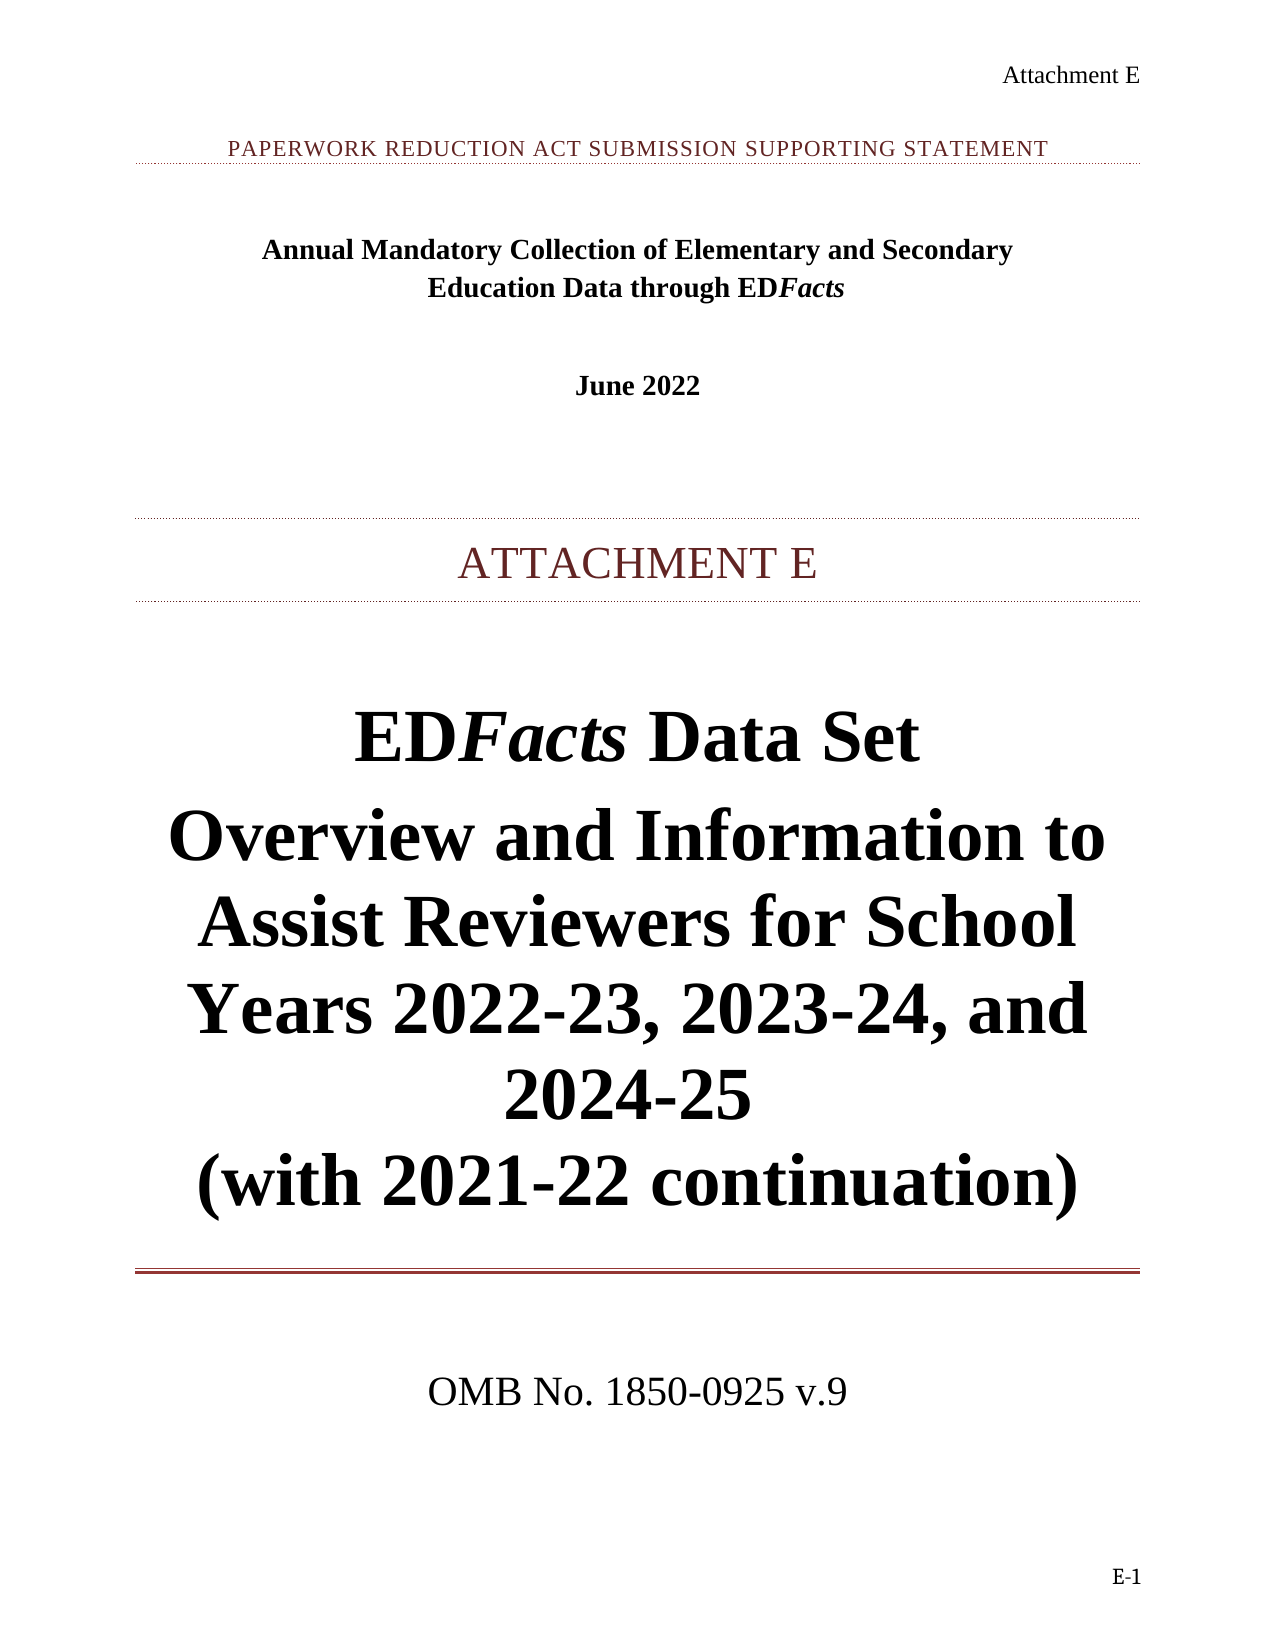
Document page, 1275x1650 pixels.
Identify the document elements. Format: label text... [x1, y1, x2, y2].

text Education Data through EDFacts [135, 270, 1140, 304]
text OMB No. 1850-0925 v.9 [135, 1366, 1140, 1414]
title Attachment E [135, 518, 1140, 601]
text June 2022 [135, 368, 1140, 402]
text Annual Mandatory Collection of Elementary and Secondary [135, 232, 1140, 265]
subtitle Paperwork Reduction Act Submission Supporting Statement [135, 135, 1140, 164]
text EDFacts Data Set [135, 691, 1140, 778]
text Overview and Information to Assist Reviewers for School Years 2022-23, 2023-24, and 2024-25 (with 2021-22 continuation) [135, 791, 1140, 1222]
